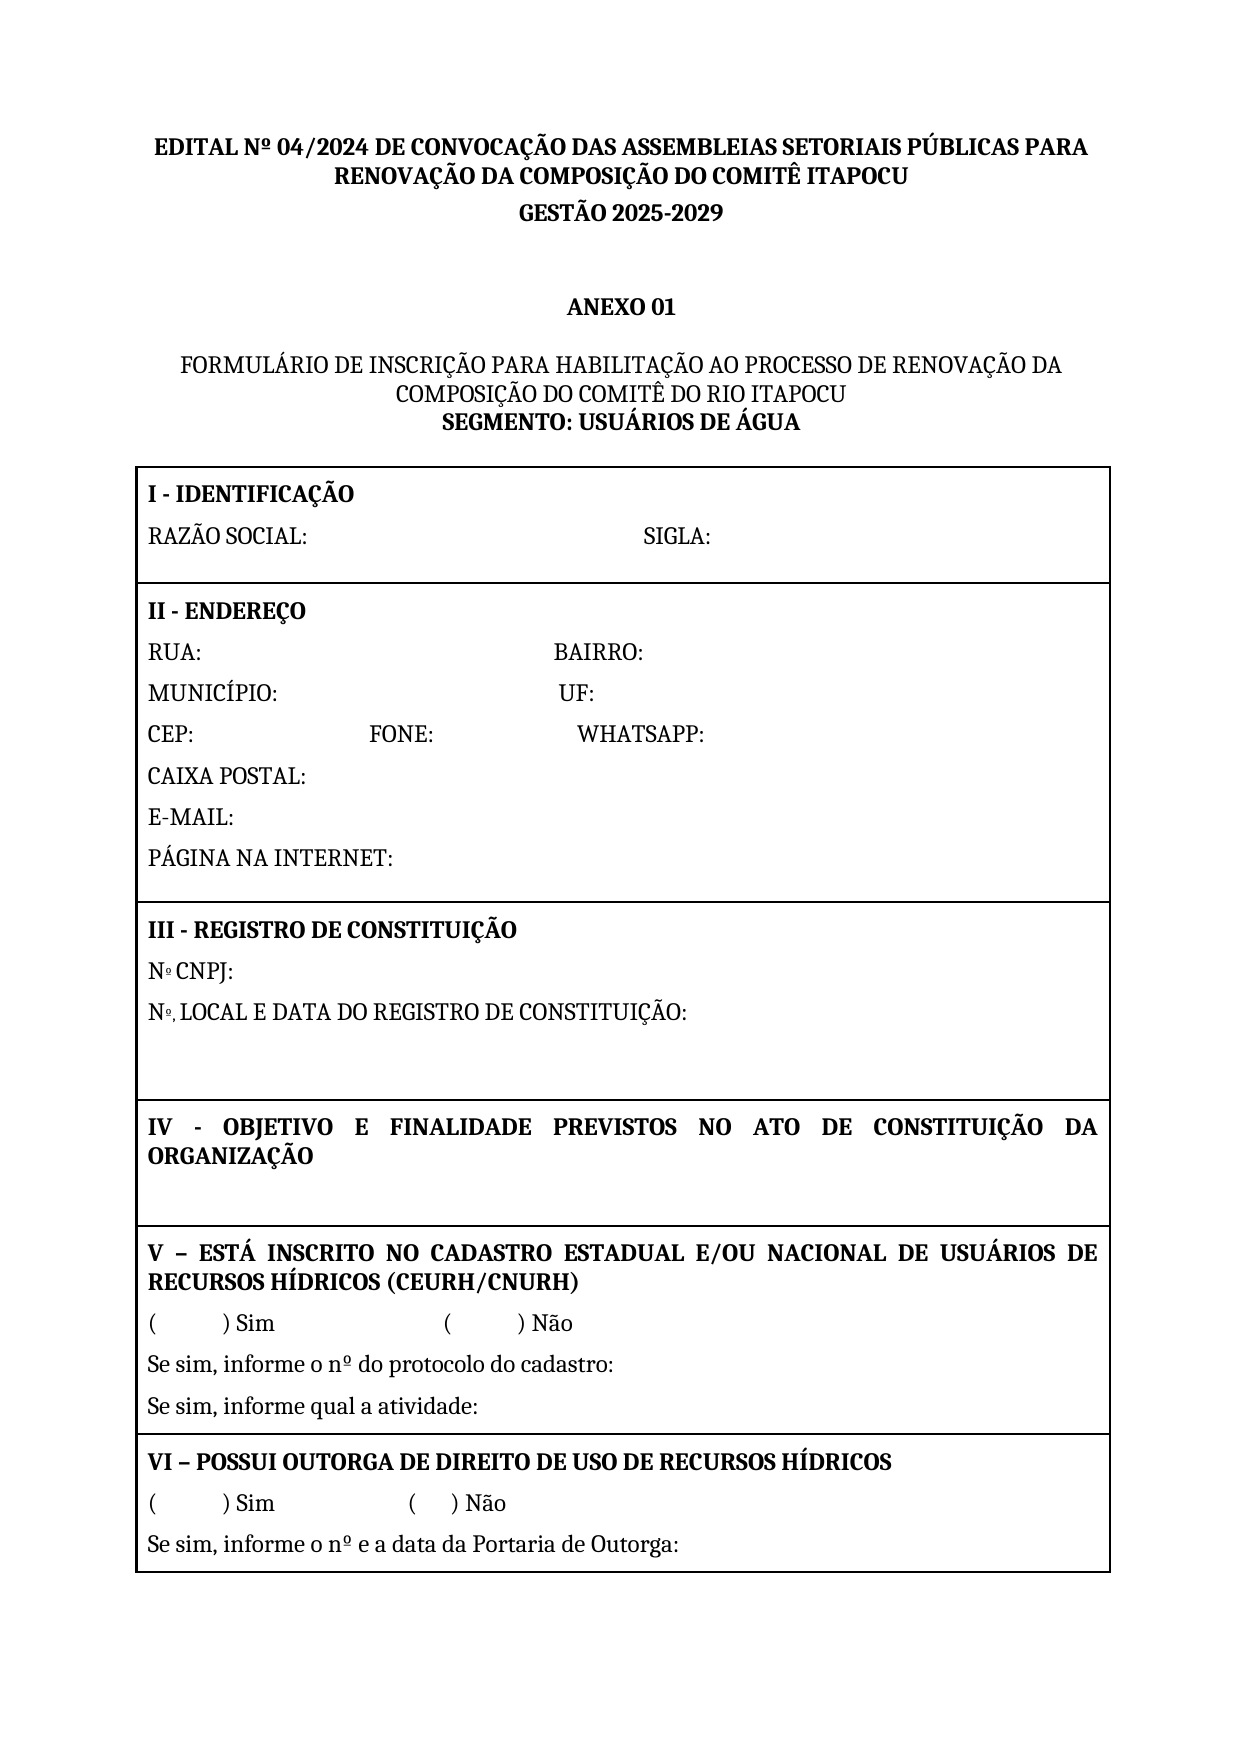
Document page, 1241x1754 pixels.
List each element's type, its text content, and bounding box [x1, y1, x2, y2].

text SEGMENTO: USUÁRIOS DE ÁGUA [135, 408, 1107, 437]
table_cell V – ESTÁ INSCRITO NO CADASTRO ESTADUAL E/OU NACIONAL DE USUÁRIOS DE RECURSOS HÍDRICOS (CEURH/CNURH) ( ) Sim ( ) Não Se sim, informe o nº do protocolo do cadastro: Se sim, informe qual a atividade: [138, 1227, 1109, 1433]
table_cell VI – POSSUI OUTORGA DE DIREITO DE USO DE RECURSOS HÍDRICOS ( ) Sim ( ) Não Se sim, informe o nº e a data da Portaria de Outorga: [138, 1435, 1109, 1571]
table_cell III - REGISTRO DE CONSTITUIÇÃO Nº CNPJ: Nº, LOCAL E DATA DO REGISTRO DE CONSTITUIÇÃO: [138, 903, 1109, 1099]
table_header I - IDENTIFICAÇÃO RAZÃO SOCIAL: SIGLA: [138, 468, 1109, 582]
text GESTÃO 2025-2029 [135, 199, 1107, 227]
table_cell IV - OBJETIVO E FINALIDADE PREVISTOS NO ATO DE CONSTITUIÇÃO DA ORGANIZAÇÃO [138, 1101, 1109, 1224]
text ANEXO 01 [135, 293, 1107, 322]
text EDITAL Nº 04/2024 DE CONVOCAÇÃO DAS ASSEMBLEIAS SETORIAIS PÚBLICAS PARA RENOVAÇÃO DA COMPOSIÇÃO DO COMITÊ ITAPOCU [135, 133, 1107, 190]
table_cell II - ENDEREÇO RUA: BAIRRO: MUNICÍPIO: UF: CEP: FONE: WHATSAPP: CAIXA POSTAL: E-MAIL: PÁGINA NA INTERNET: [138, 584, 1109, 901]
text FORMULÁRIO DE INSCRIÇÃO PARA HABILITAÇÃO AO PROCESSO DE RENOVAÇÃO DA COMPOSIÇÃO DO COMITÊ DO RIO ITAPOCU [135, 351, 1107, 408]
